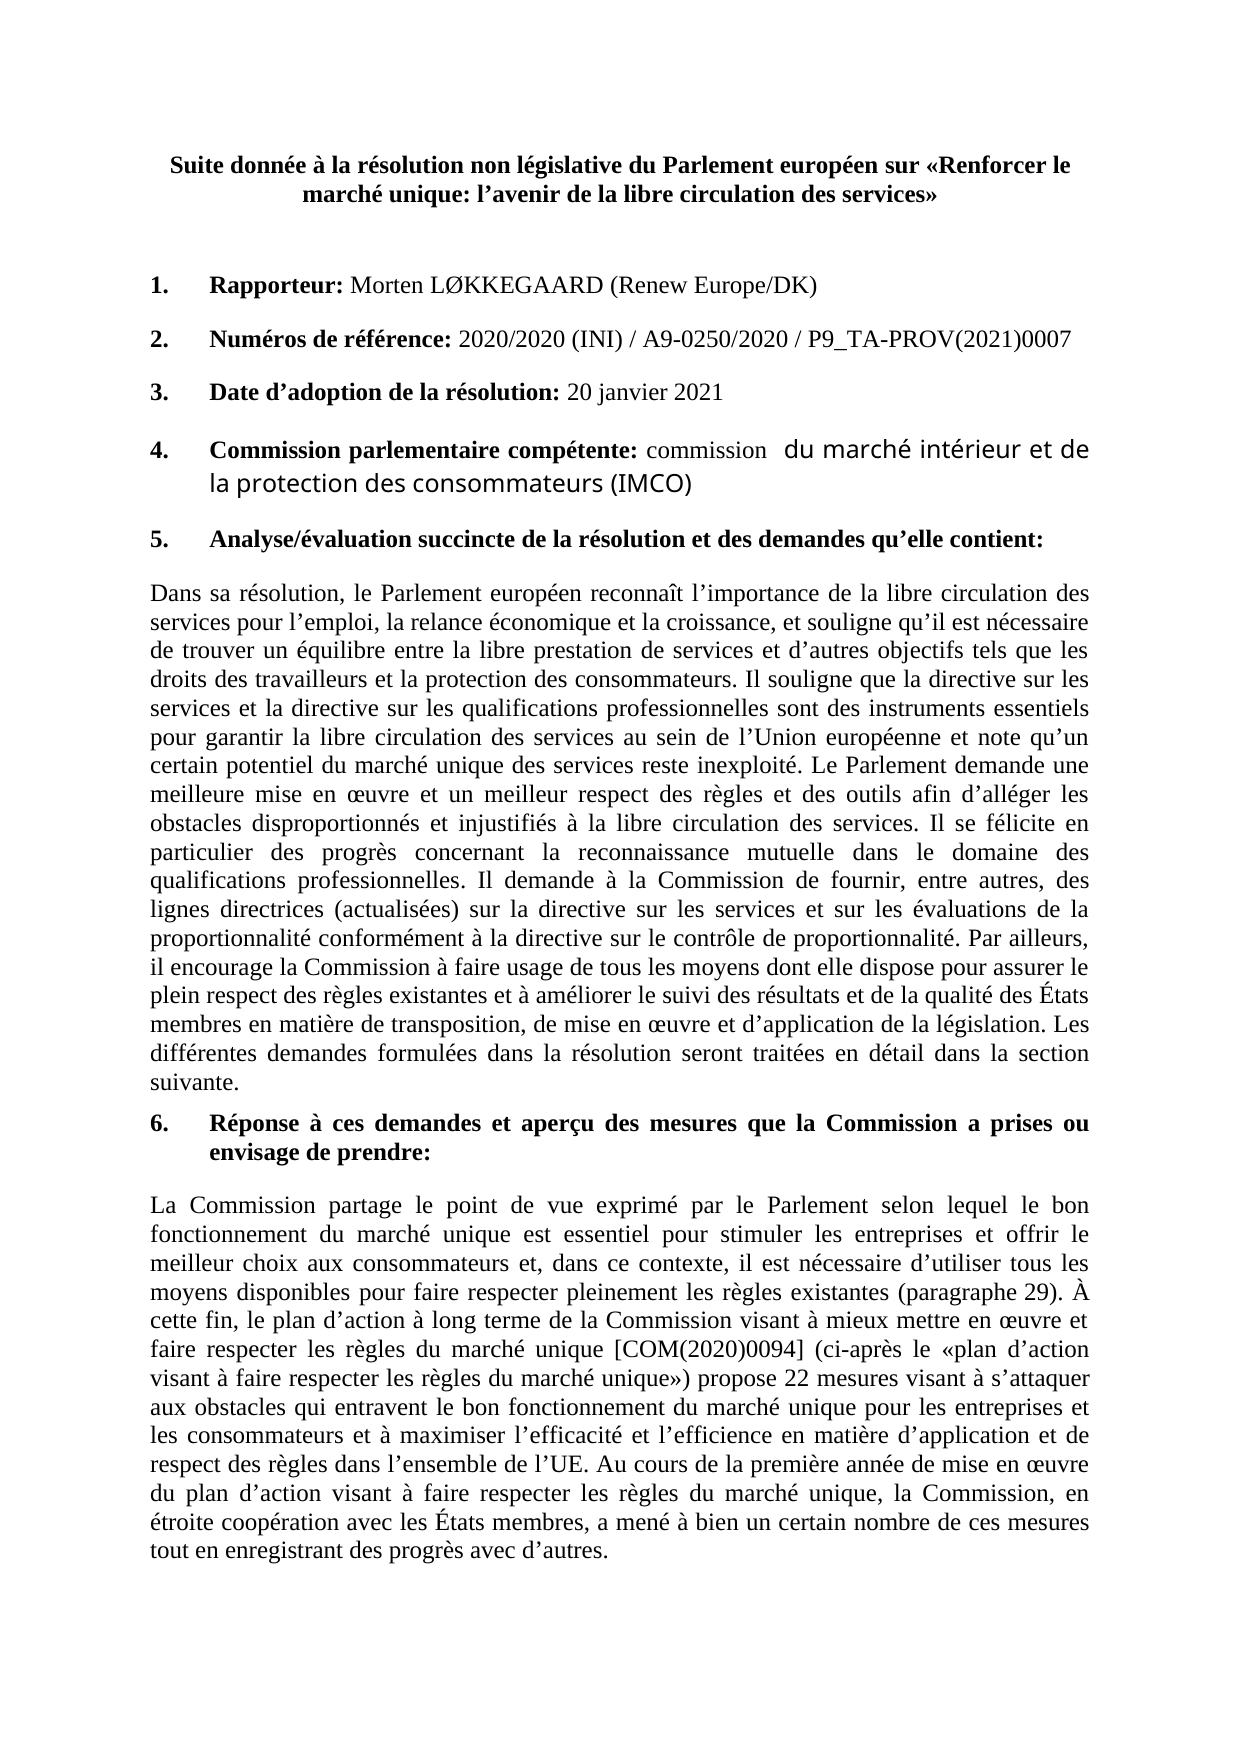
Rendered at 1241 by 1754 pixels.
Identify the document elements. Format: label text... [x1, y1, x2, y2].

list Rapporteur: Morten LØKKEGAARD (Renew Europe/DK) [350, 270, 1090, 299]
list Rapporteur: Morten LØKKEGAARD (Renew Europe/DK) [150, 270, 344, 299]
list Date d’adoption de la résolution: 20 janvier 2021 [150, 377, 1090, 406]
text Dans sa résolution, le Parlement européen reconnaît l’importance de la libre circulation des services pour l’emploi, la relance économique et la croissance, et souligne qu’il est nécessaire de trouver un équilibre entre la libre prestation de services et d’autres objectifs tels que les droits des travailleurs et la protection des consommateurs. Il souligne que la directive sur les services et la directive sur les qualifications professionnelles sont des instruments essentiels pour garantir la libre circulation des services au sein de l’Union européenne et note qu’un certain potentiel du marché unique des services reste inexploité. Le Parlement demande une meilleure mise en œuvre et un meilleur respect des règles et des outils afin d’alléger les obstacles disproportionnés et injustifiés à la libre circulation des services. Il se félicite en particulier des progrès concernant la reconnaissance mutuelle dans le domaine des qualifications professionnelles. Il demande à la Commission de fournir, entre autres, des lignes directrices (actualisées) sur la directive sur les services et sur les évaluations de la proportionnalité conformément à la directive sur le contrôle de proportionnalité. Par ailleurs, il encourage la Commission à faire usage de tous les moyens dont elle dispose pour assurer le plein respect des règles existantes et à améliorer le suivi des résultats et de la qualité des États membres en matière de transposition, de mise en œuvre et d’application de la législation. Les différentes demandes formulées dans la résolution seront traitées en détail dans la section suivante. [150, 578, 1090, 1096]
text La Commission partage le point de vue exprimé par le Parlement selon lequel le bon fonctionnement du marché unique est essentiel pour stimuler les entreprises et offrir le meilleur choix aux consommateurs et, dans ce contexte, il est nécessaire d’utiliser tous les moyens disponibles pour faire respecter pleinement les règles existantes (paragraphe 29). À cette fin, le plan d’action à long terme de la Commission visant à mieux mettre en œuvre et faire respecter les règles du marché unique [COM(2020)0094] (ci-après le «plan d’action visant à faire respecter les règles du marché unique») propose 22 mesures visant à s’attaquer aux obstacles qui entravent le bon fonctionnement du marché unique pour les entreprises et les consommateurs et à maximiser l’efficacité et l’efficience en matière d’application et de respect des règles dans l’ensemble de l’UE. Au cours de la première année de mise en œuvre du plan d’action visant à faire respecter les règles du marché unique, la Commission, en étroite coopération avec les États membres, a mené à bien un certain nombre de ces mesures tout en enregistrant des progrès avec d’autres. [150, 1191, 1090, 1564]
list Commission parlementaire compétente: commission du marché intérieur et de la protection des consommateurs (IMCO) [150, 431, 1090, 499]
list Analyse/évaluation succincte de la résolution et des demandes qu’elle contient: [150, 524, 1090, 553]
list Numéros de référence: 2020/2020 (INI) / A9-0250/2020 / P9_TA-PROV(2021)0007 [150, 324, 1090, 352]
text Suite donnée à la résolution non législative du Parlement européen sur «Renforcer le marché unique: l’avenir de la libre circulation des services» [150, 150, 885, 207]
list Réponse à ces demandes et aperçu des mesures que la Commission a prises ou envisage de prendre: [150, 1108, 1090, 1166]
